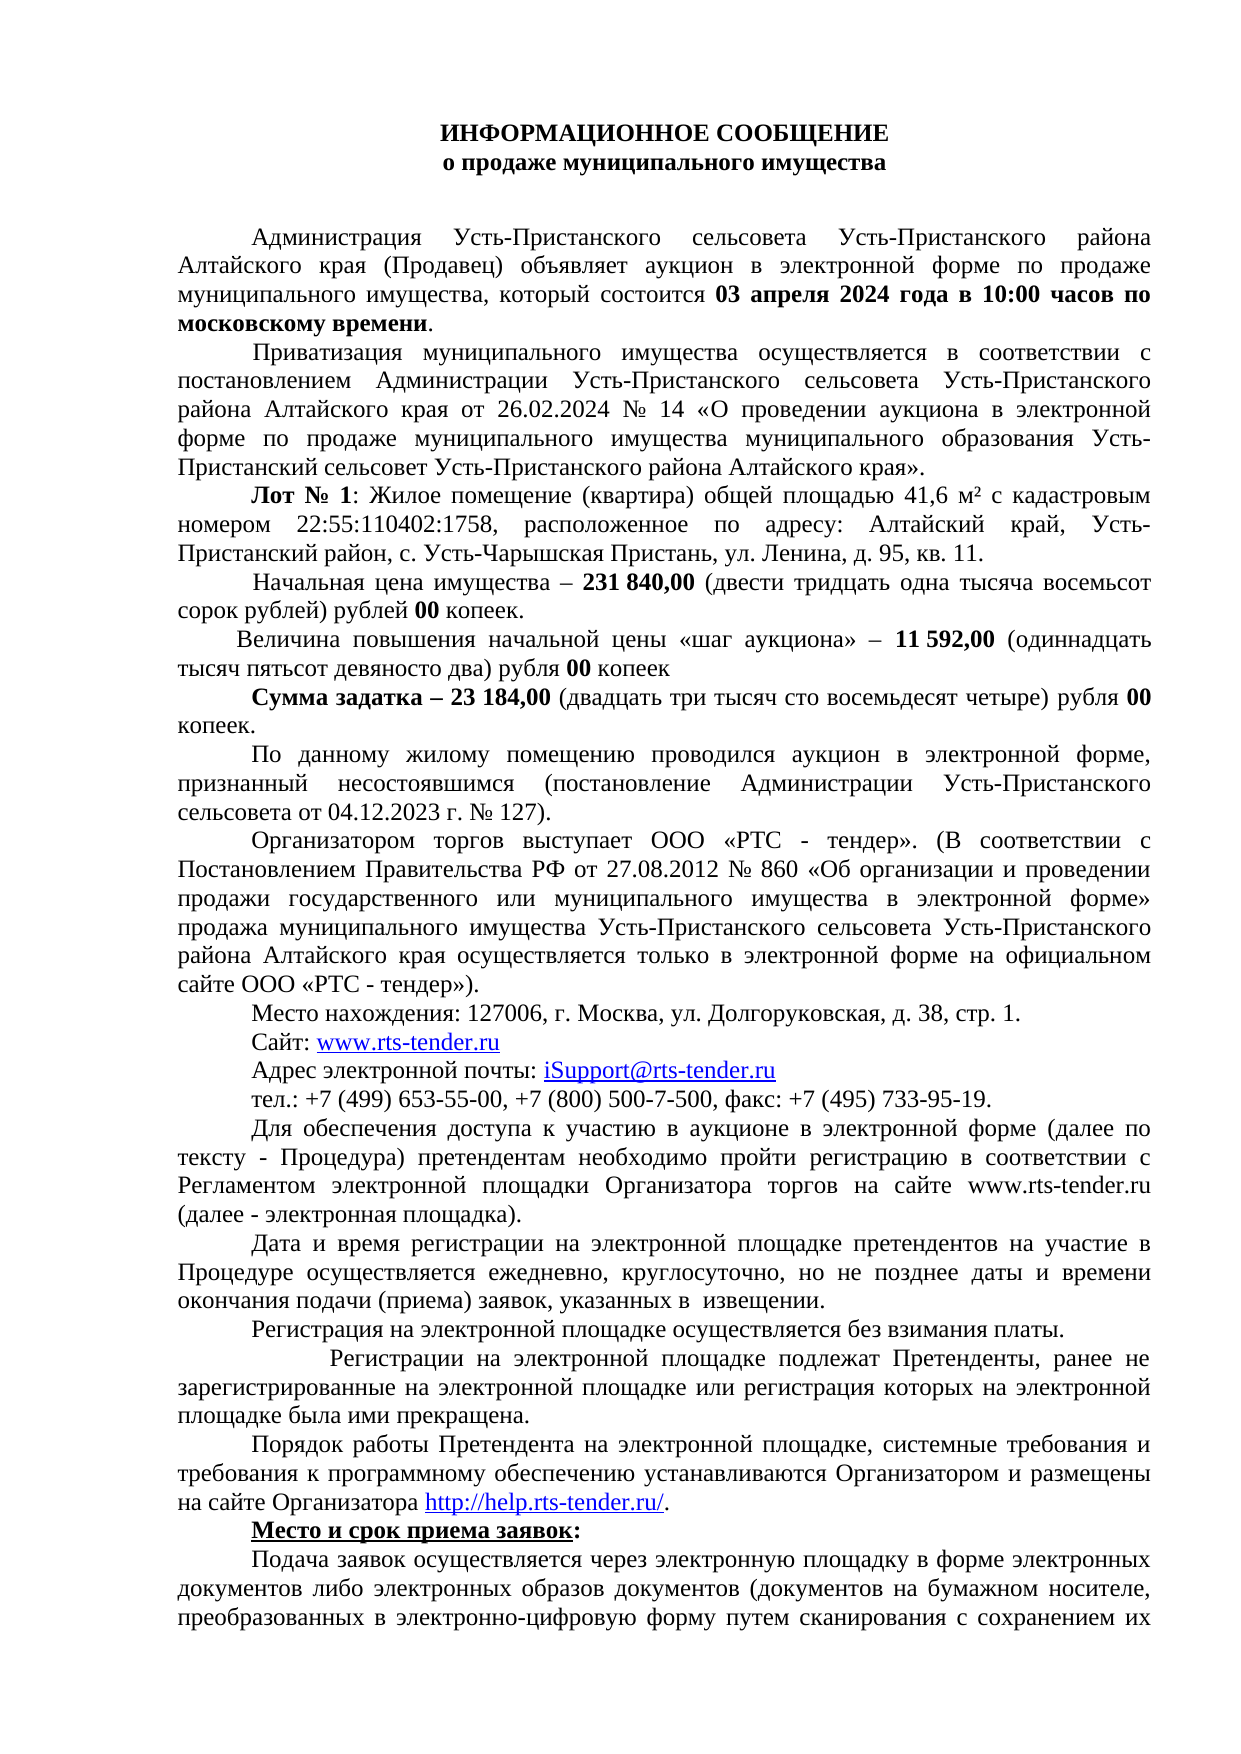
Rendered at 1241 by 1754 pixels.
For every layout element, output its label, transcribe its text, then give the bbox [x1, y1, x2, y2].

text Адрес электронной почты: iSupport@rts-tender.ru [177, 1055, 1152, 1084]
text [177, 1544, 1152, 1630]
text ИНФОРМАЦИОННОЕ СООБЩЕНИЕ [177, 118, 1152, 147]
text Величина повышения начальной цены «шаг аукциона» – 11 592,00 (одиннадцать тысяч пятьсот девяносто два) рубля 00 копеек [177, 624, 1152, 682]
text о продаже муниципального имущества [177, 147, 1152, 176]
text По данному жилому помещению проводился аукцион в электронной форме, признанный несостоявшимся (постановление Администрации Усть-Пристанского сельсовета от 04.12.2023 г. № 127). [177, 739, 1152, 825]
text Организатором торгов выступает ООО «РТС - тендер». (В соответствии с Постановлением Правительства РФ от 27.08.2012 № 860 «Об организации и проведении продажи государственного или муниципального имущества в электронной форме» продажа муниципального имущества Усть-Пристанского сельсовета Усть-Пристанского района Алтайского края осуществляется только в электронной форме на официальном сайте ООО «РТС - тендер»). [177, 825, 1152, 998]
text Порядок работы Претендента на электронной площадке, системные требования и требования к программному обеспечению устанавливаются Организатором и размещены на сайте Организатора http://help.rts-tender.ru/. [177, 1429, 1152, 1515]
text Место нахождения: 127006, г. Москва, ул. Долгоруковская, д. 38, стр. 1. [177, 998, 1152, 1027]
text Лот № 1: Жилое помещение (квартира) общей площадью 41,6 м² с кадастровым номером 22:55:110402:1758, расположенное по адресу: Алтайский край, Усть-Пристанский район, с. Усть-Чарышская Пристань, ул. Ленина, д. 95, кв. 11. [177, 480, 1152, 567]
text Регистрация на электронной площадке осуществляется без взимания платы. [177, 1314, 1152, 1343]
text Дата и время регистрации на электронной площадке претендентов на участие в Процедуре осуществляется ежедневно, круглосуточно, но не позднее даты и времени окончания подачи (приема) заявок, указанных в извещении. [177, 1228, 1152, 1314]
text Сайт: www.rts-tender.ru [177, 1027, 1152, 1055]
text Администрация Усть-Пристанского сельсовета Усть-Пристанского района Алтайского края (Продавец) объявляет аукцион в электронной форме по продаже муниципального имущества, который состоится 03 апреля 2024 года в 10:00 часов по московскому времени. [177, 222, 1152, 337]
text Начальная цена имущества – 231 840,00 (двести тридцать одна тысяча восемьсот сорок рублей) рублей 00 копеек. [177, 567, 1152, 624]
text Приватизация муниципального имущества осуществляется в соответствии с постановлением Администрации Усть-Пристанского сельсовета Усть-Пристанского района Алтайского края от 26.02.2024 № 14 «О проведении аукциона в электронной форме по продаже муниципального имущества муниципального образования Усть-Пристанский сельсовет Усть-Пристанского района Алтайского края». [177, 337, 1152, 480]
text Регистрации на электронной площадке подлежат Претенденты, ранее не зарегистрированные на электронной площадке или регистрация которых на электронной площадке была ими прекращена. [177, 1343, 1152, 1429]
text тел.: +7 (499) 653-55-00, +7 (800) 500-7-500, факс: +7 (495) 733-95-19. [177, 1084, 1152, 1113]
text Для обеспечения доступа к участию в аукционе в электронной форме (далее по тексту - Процедура) претендентам необходимо пройти регистрацию в соответствии с Регламентом электронной площадки Организатора торгов на сайте www.rts-tender.ru (далее - электронная площадка). [177, 1113, 1152, 1228]
text Сумма задатка – 23 184,00 (двадцать три тысяч сто восемьдесят четыре) рубля 00 копеек. [177, 682, 1152, 739]
text Место и срок приема заявок: [177, 1515, 1152, 1544]
